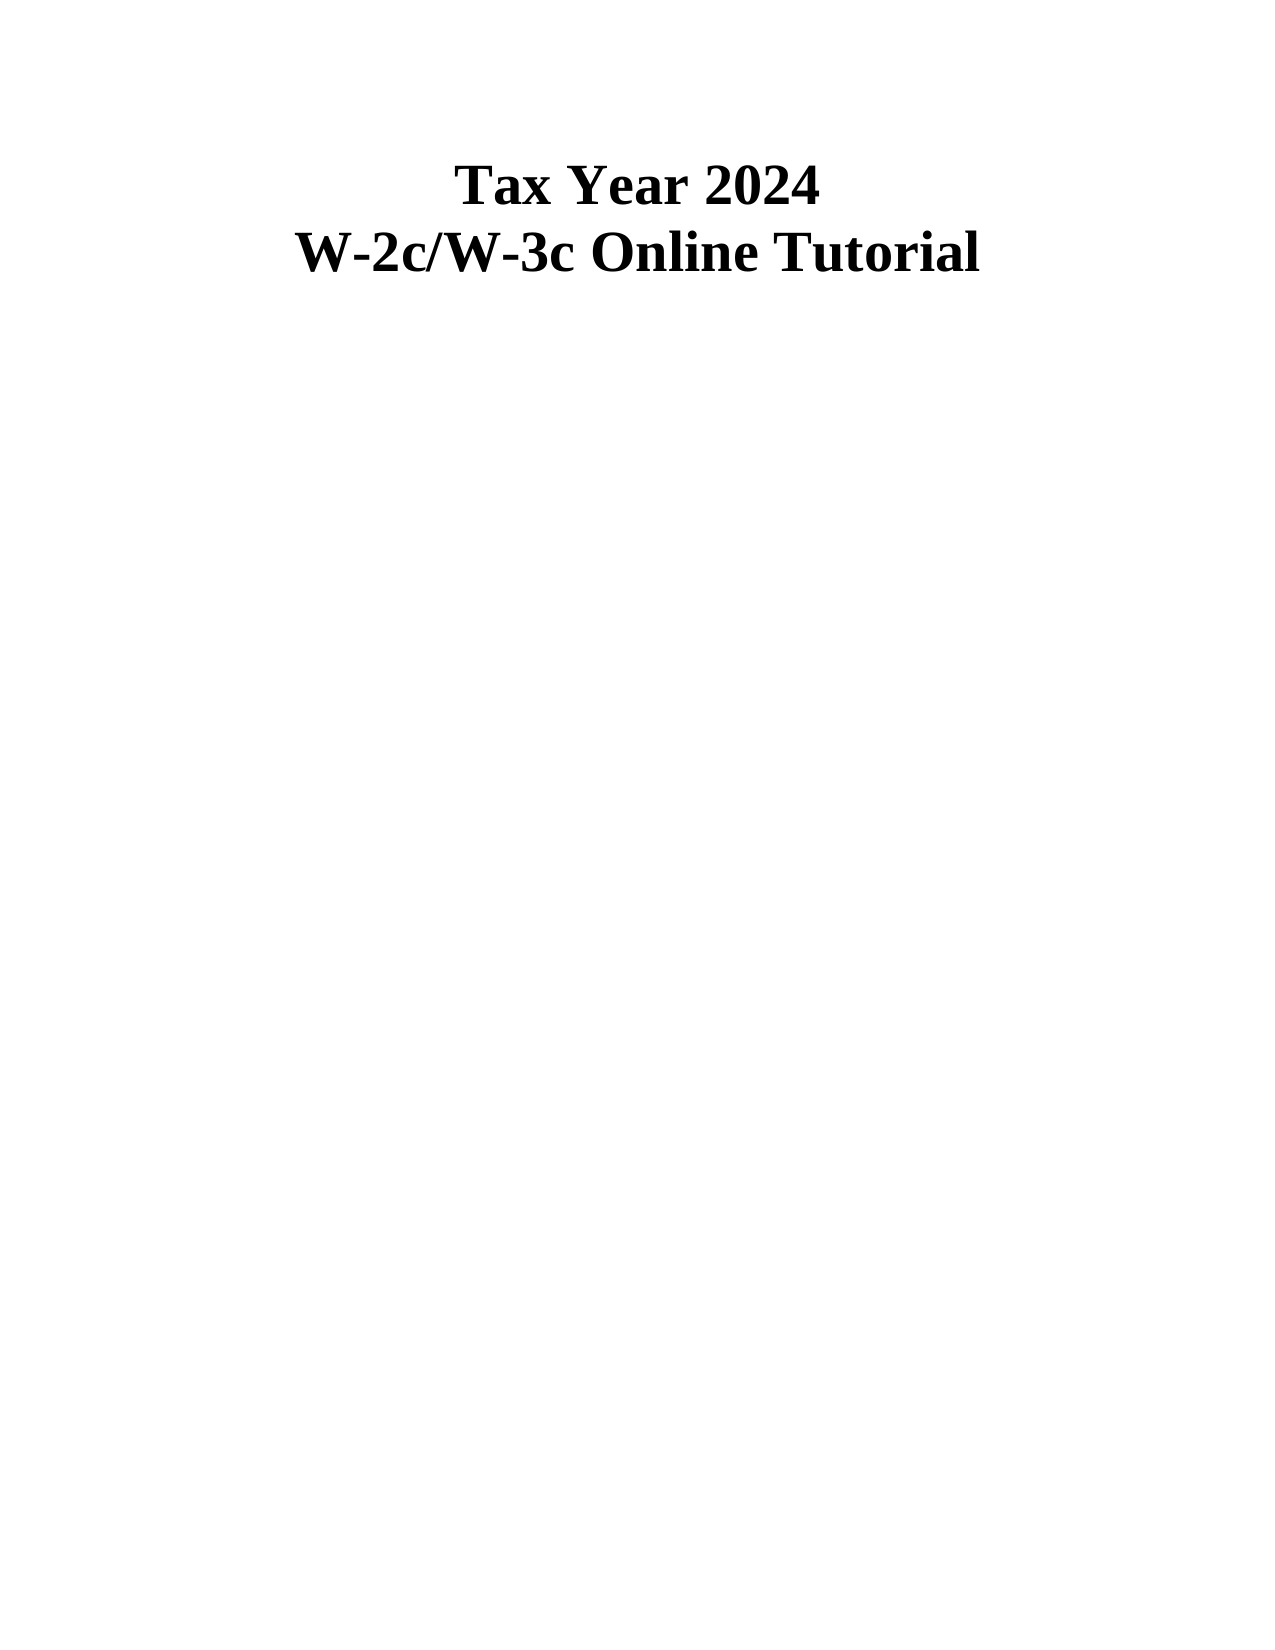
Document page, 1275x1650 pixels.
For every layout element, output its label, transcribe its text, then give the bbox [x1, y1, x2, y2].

subtitle W-2c/W-3c Online Tutorial [112, 217, 1162, 284]
subtitle Tax Year 2024 [112, 150, 1162, 217]
